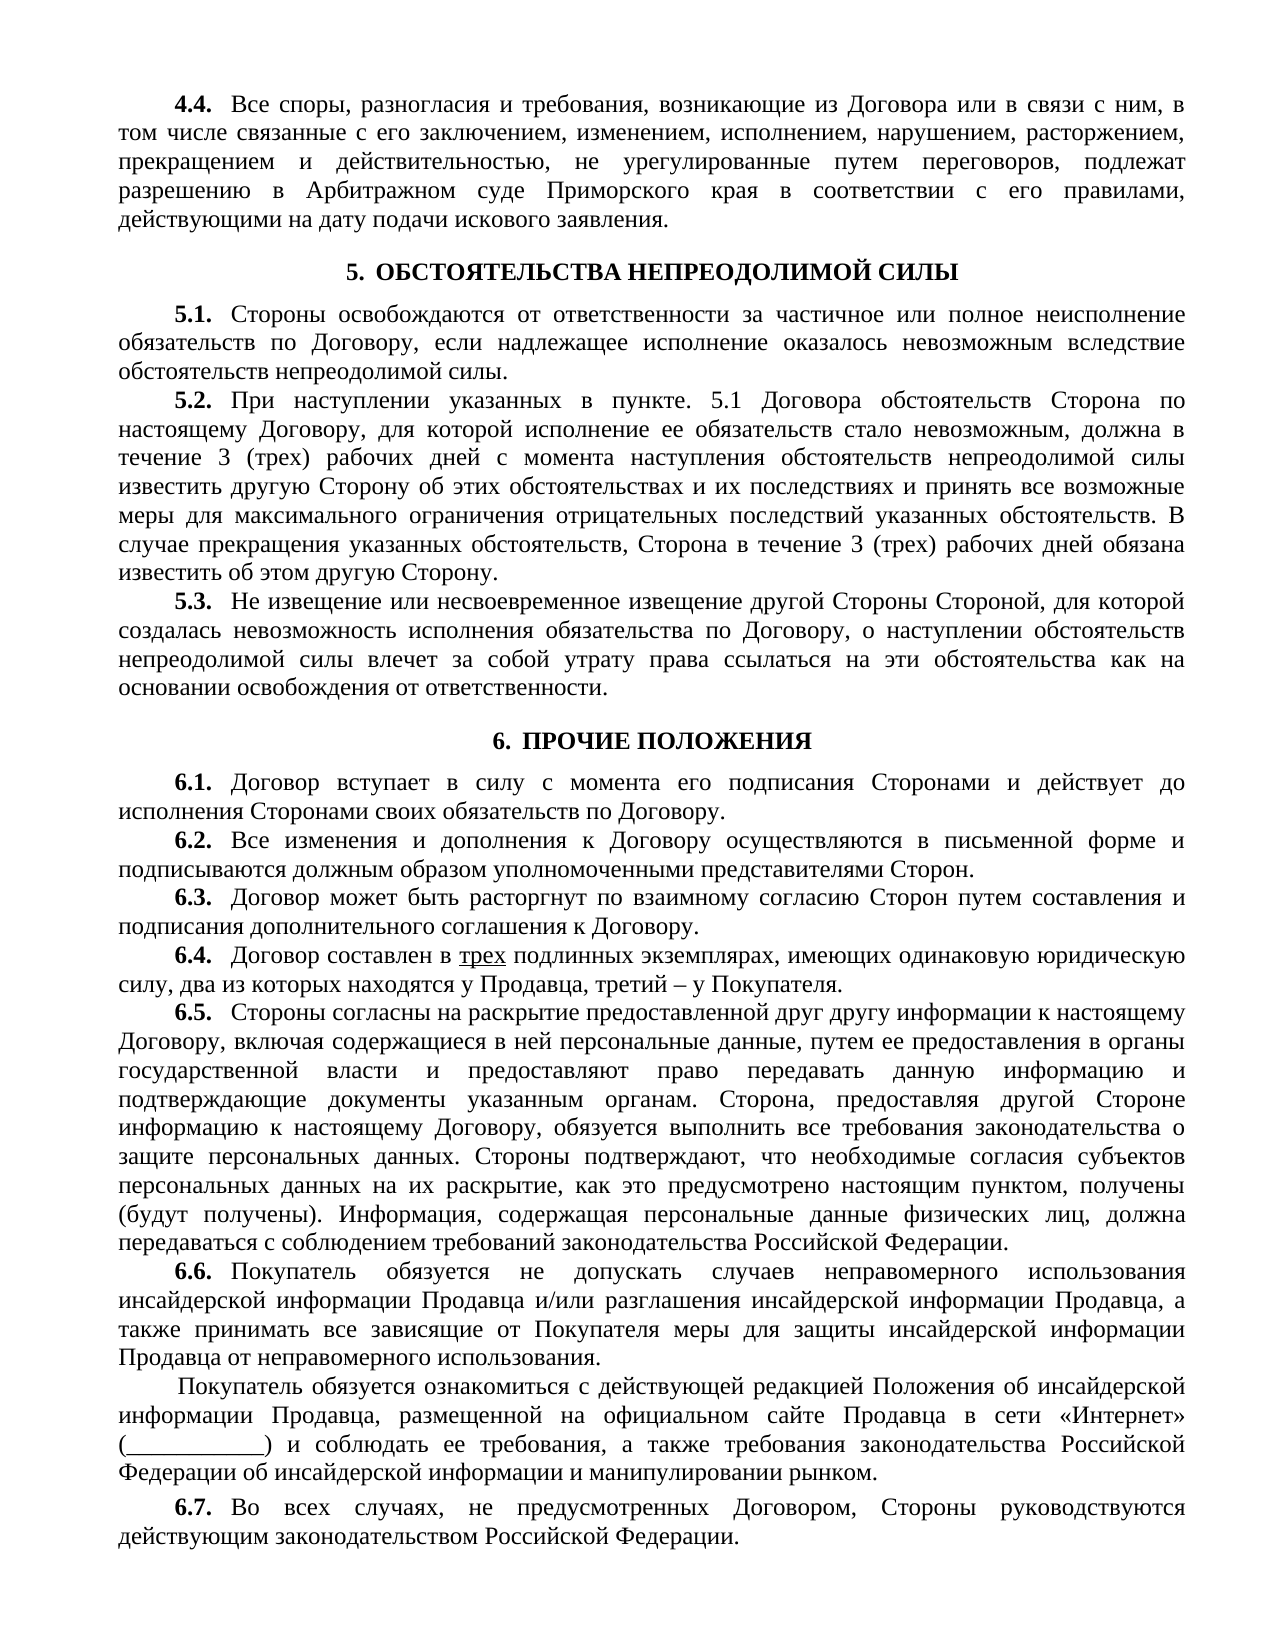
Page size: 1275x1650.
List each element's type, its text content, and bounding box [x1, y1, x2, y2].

list Договор вступает в силу с момента его подписания Сторонами и действует до исполнения Сторонами своих обязательств по Договору. [118, 767, 1186, 825]
list ПРОЧИЕ ПОЛОЖЕНИЯ [118, 726, 1186, 755]
list Все изменения и дополнения к Договору осуществляются в письменной форме и подписываются должным образом уполномоченными представителями Сторон. [118, 825, 1186, 882]
list ОБСТОЯТЕЛЬСТВА НЕПРЕОДОЛИМОЙ СИЛЫ [118, 257, 1186, 286]
list Не извещение или несвоевременное извещение другой Стороны Стороной, для которой создалась невозможность исполнения обязательства по Договору, о наступлении обстоятельств непреодолимой силы влечет за собой утрату права ссылаться на эти обстоятельства как на основании освобождения от ответственности. [118, 586, 1186, 701]
list При наступлении указанных в пункте. 5.1 Договора обстоятельств Сторона по настоящему Договору, для которой исполнение ее обязательств стало невозможным, должна в течение 3 (трех) рабочих дней с момента наступления обстоятельств непреодолимой силы известить другую Сторону об этих обстоятельствах и их последствиях и принять все возможные меры для максимального ограничения отрицательных последствий указанных обстоятельств. В случае прекращения указанных обстоятельств, Сторона в течение 3 (трех) рабочих дней обязана известить об этом другую Сторону. [118, 385, 1186, 586]
list Договор может быть расторгнут по взаимному согласию Сторон путем составления и подписания дополнительного соглашения к Договору. [118, 882, 1186, 940]
list Договор составлен в трех подлинных экземплярах, имеющих одинаковую юридическую силу, два из которых находятся у Продавца, третий – у Покупателя. [118, 940, 1186, 997]
list Стороны согласны на раскрытие предоставленной друг другу информации к настоящему Договору, включая содержащиеся в ней персональные данные, путем ее предоставления в органы государственной власти и предоставляют право передавать данную информацию и подтверждающие документы указанным органам. Сторона, предоставляя другой Стороне информацию к настоящему Договору, обязуется выполнить все требования законодательства о защите персональных данных. Стороны подтверждают, что необходимые согласия субъектов персональных данных на их раскрытие, как это предусмотрено настоящим пунктом, получены (будут получены). Информация, содержащая персональные данные физических лиц, должна передаваться с соблюдением требований законодательства Российской Федерации. [118, 997, 1186, 1256]
list Стороны освобождаются от ответственности за частичное или полное неисполнение обязательств по Договору, если надлежащее исполнение оказалось невозможным вследствие обстоятельств непреодолимой силы. [118, 299, 1186, 385]
text Покупатель обязуется ознакомиться с действующей редакцией Положения об инсайдерской информации Продавца, размещенной на официальном сайте Продавца в сети «Интернет» (___________) и соблюдать ее требования, а также требования законодательства Российской Федерации об инсайдерской информации и манипулировании рынком. [118, 1371, 1186, 1486]
list Во всех случаях, не предусмотренных Договором, Стороны руководствуются действующим законодательством Российской Федерации. [118, 1492, 1186, 1550]
list Все споры, разногласия и требования, возникающие из Договора или в связи с ним, в том числе связанные с его заключением, изменением, исполнением, нарушением, расторжением, прекращением и действительностью, не урегулированные путем переговоров, подлежат разрешению в Арбитражном суде Приморского края в соответствии с его правилами, действующими на дату подачи искового заявления. [118, 89, 1186, 232]
list Покупатель обязуется не допускать случаев неправомерного использования инсайдерской информации Продавца и/или разглашения инсайдерской информации Продавца, а также принимать все зависящие от Покупателя меры для защиты инсайдерской информации Продавца от неправомерного использования. [118, 1256, 1186, 1371]
